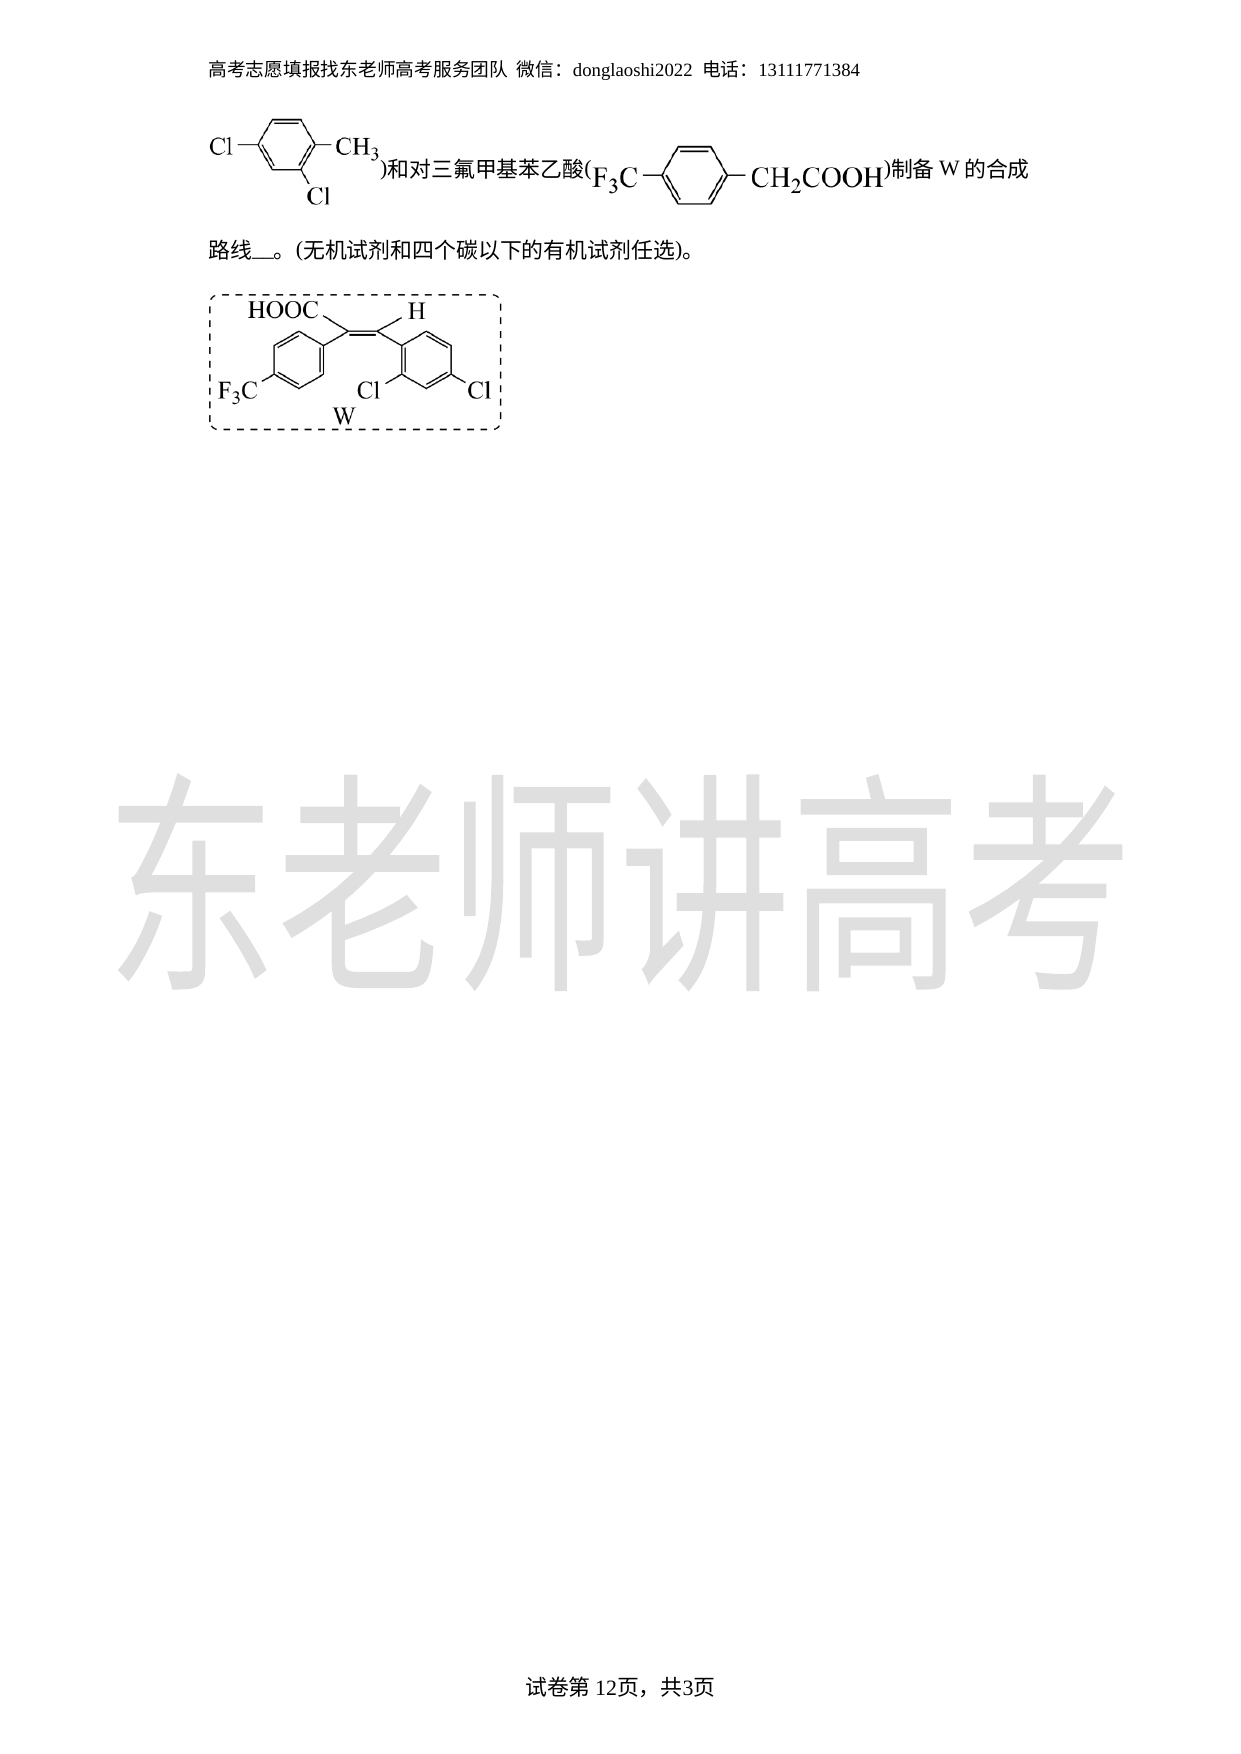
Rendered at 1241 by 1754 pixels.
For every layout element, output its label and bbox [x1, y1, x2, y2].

text [208, 119, 1032, 265]
picture [208, 118, 380, 205]
picture [208, 293, 502, 431]
picture [591, 145, 884, 205]
